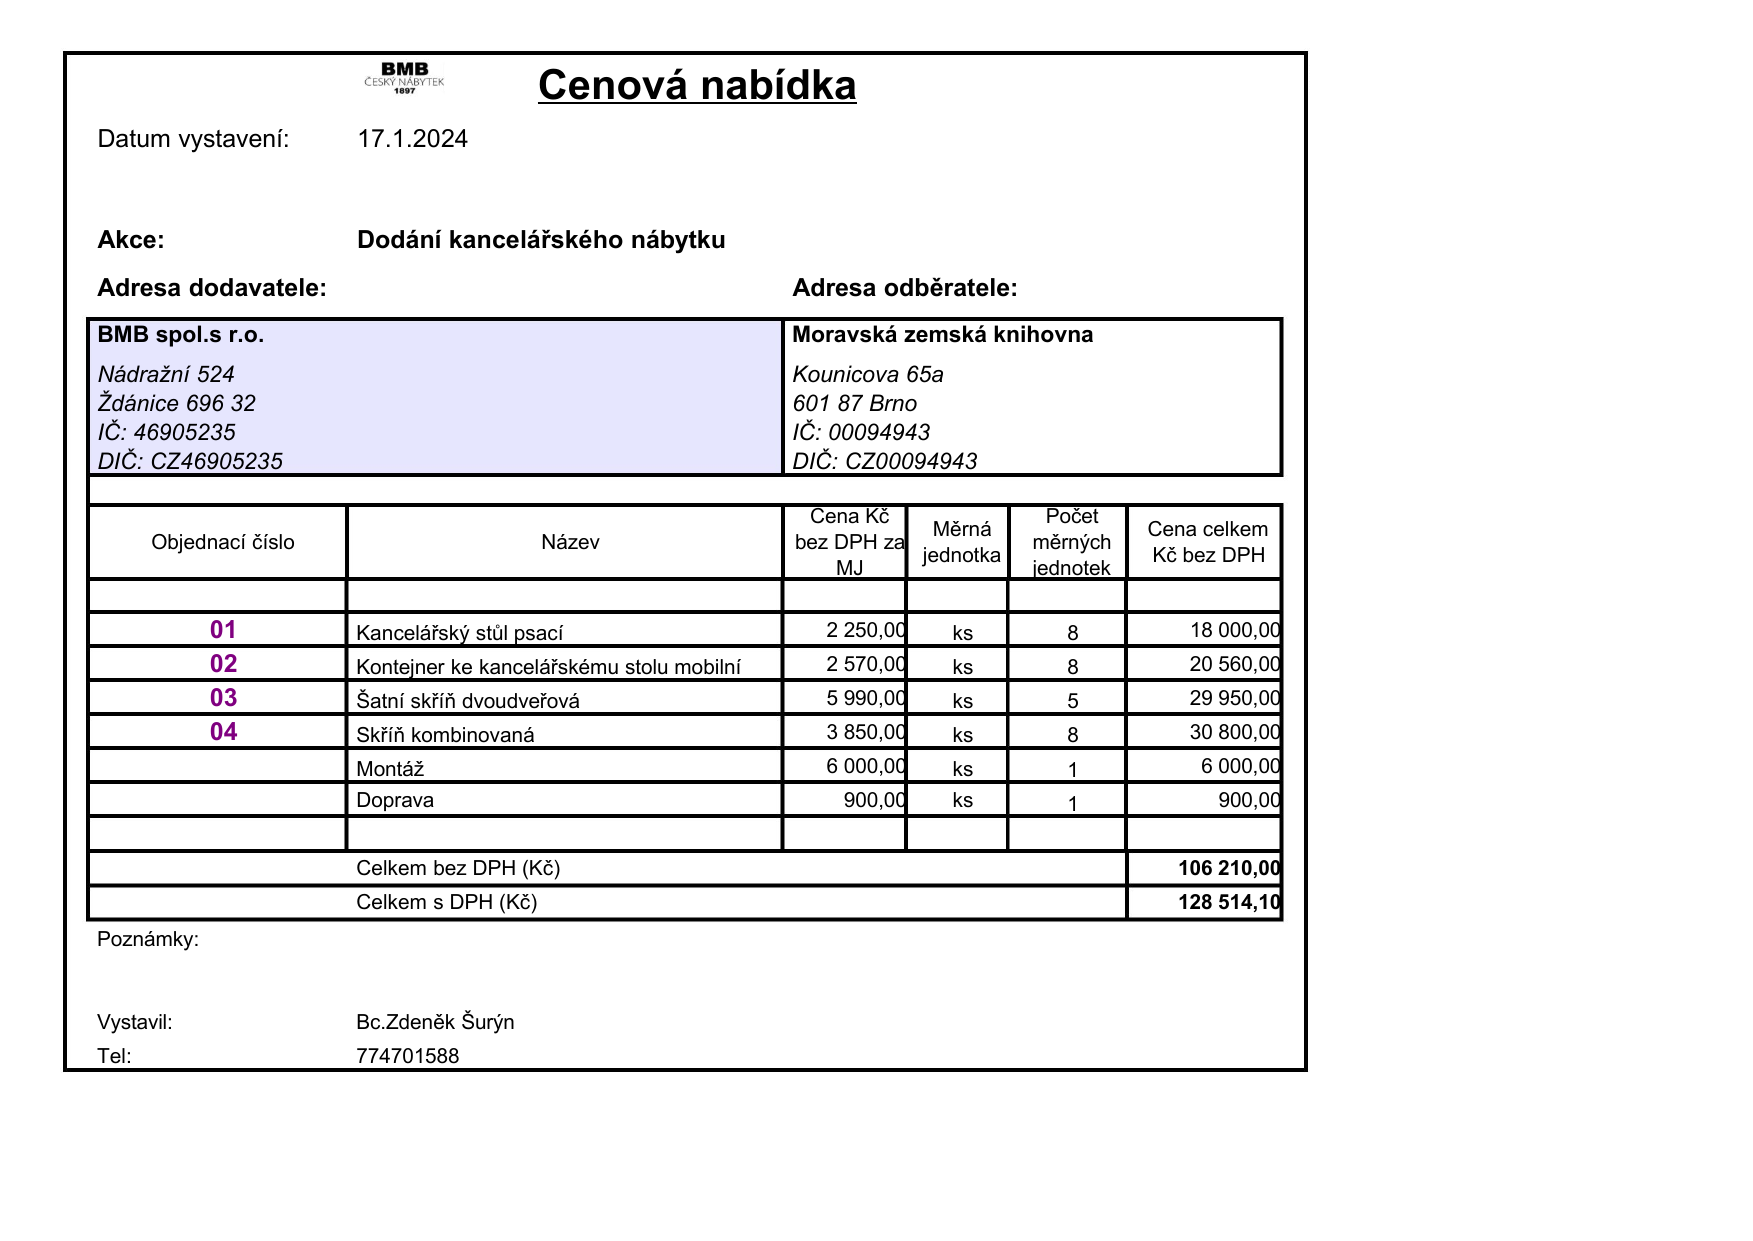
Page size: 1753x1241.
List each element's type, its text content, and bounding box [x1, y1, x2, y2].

text 5 990,00 [826, 687, 932, 710]
text Celkem s DPH (Kč) [356, 891, 584, 914]
text 106 210,00 [1178, 857, 1306, 880]
text 0 [209, 617, 223, 644]
text Cena celkem [1147, 518, 1294, 541]
text Kancelářský stůl psací [356, 622, 587, 645]
text Šatní skříň dvoudveřová [356, 690, 767, 713]
text Počet [1046, 505, 1137, 528]
text jednotek [1032, 557, 1137, 580]
text Název [541, 531, 625, 554]
text Doprava [356, 788, 460, 812]
text Bc.Zdeněk Šurýn [356, 1011, 540, 1034]
text DIČ: CZ46905235 [97, 449, 307, 474]
text 1 [1067, 758, 1103, 782]
text IČ: 46905235 [97, 420, 280, 446]
text Tel: [97, 1045, 199, 1068]
text ks [952, 724, 998, 748]
text ks [952, 622, 998, 645]
text 20 560,00 [1189, 652, 1306, 676]
text 0 [209, 651, 223, 678]
text 8 [1067, 724, 1103, 748]
text 900,00 [1218, 789, 1306, 812]
text Vystavil: [97, 1011, 199, 1034]
text 18 000,00 [1189, 618, 1306, 642]
text 774701588 [356, 1045, 485, 1068]
text Adresa dodavatele: [97, 274, 352, 302]
text Měrná [933, 518, 1026, 541]
text Poznámky: [97, 928, 224, 951]
text měrných [1032, 531, 1137, 554]
text Ždánice 696 32 [97, 391, 280, 417]
text MJ [836, 557, 929, 580]
text jednotka [923, 543, 1026, 567]
text Kontejner ke kancelářskému stolu mobilní [356, 656, 767, 679]
text Cena Kč [810, 505, 929, 528]
text Akce: [97, 226, 190, 254]
text Celkem bez DPH (Kč) [356, 856, 584, 880]
text 29 950,00 [1189, 687, 1306, 710]
text Dodání kancelářského nábytku [357, 226, 750, 254]
text Nádražní 524 [97, 362, 280, 388]
text 000,00 [844, 754, 932, 778]
text IČ: 00094943 [792, 420, 1002, 446]
text Cenová nabídka [538, 63, 882, 109]
text 30 800,00 [1189, 721, 1306, 744]
text 6 [826, 754, 844, 778]
text Kounicova 65a [792, 362, 1002, 388]
text 4 [223, 718, 262, 746]
text bez DPH za [795, 531, 929, 554]
text 0 [209, 684, 223, 712]
text DIČ: CZ00094943 [792, 449, 1002, 474]
text 2 250,00 [826, 618, 932, 642]
text 900,00 [844, 788, 932, 812]
text 17.1.2024 [357, 125, 493, 153]
text Montáž [356, 758, 449, 781]
text 2 570,00 [826, 652, 932, 676]
text Skříň kombinovaná [356, 724, 559, 747]
text ks [952, 758, 998, 781]
text Moravská zemská knihovna [792, 322, 1119, 347]
text ks [952, 656, 998, 679]
text ks [952, 690, 998, 713]
text 3 850,00 [826, 721, 932, 744]
text BMB spol.s r.o. [97, 322, 352, 347]
text 3 [223, 684, 262, 712]
text 1 [223, 617, 262, 644]
text Kč bez DPH [1152, 543, 1294, 567]
text 0 [209, 718, 223, 746]
text 8 [1067, 656, 1103, 679]
text Objednací číslo [151, 531, 319, 554]
text 1 [1067, 792, 1103, 816]
text Adresa odběratele: [792, 274, 1043, 302]
picture [60, 48, 1310, 1074]
text 601 87 Brno [792, 391, 1002, 417]
text 6 000,00 [1201, 755, 1306, 778]
text 5 [1067, 690, 1103, 713]
text 8 [1067, 622, 1103, 645]
text 2 [223, 651, 262, 678]
text ks [952, 788, 998, 812]
text 128 514,10 [1178, 891, 1306, 914]
text Datum vystavení: [97, 125, 315, 153]
